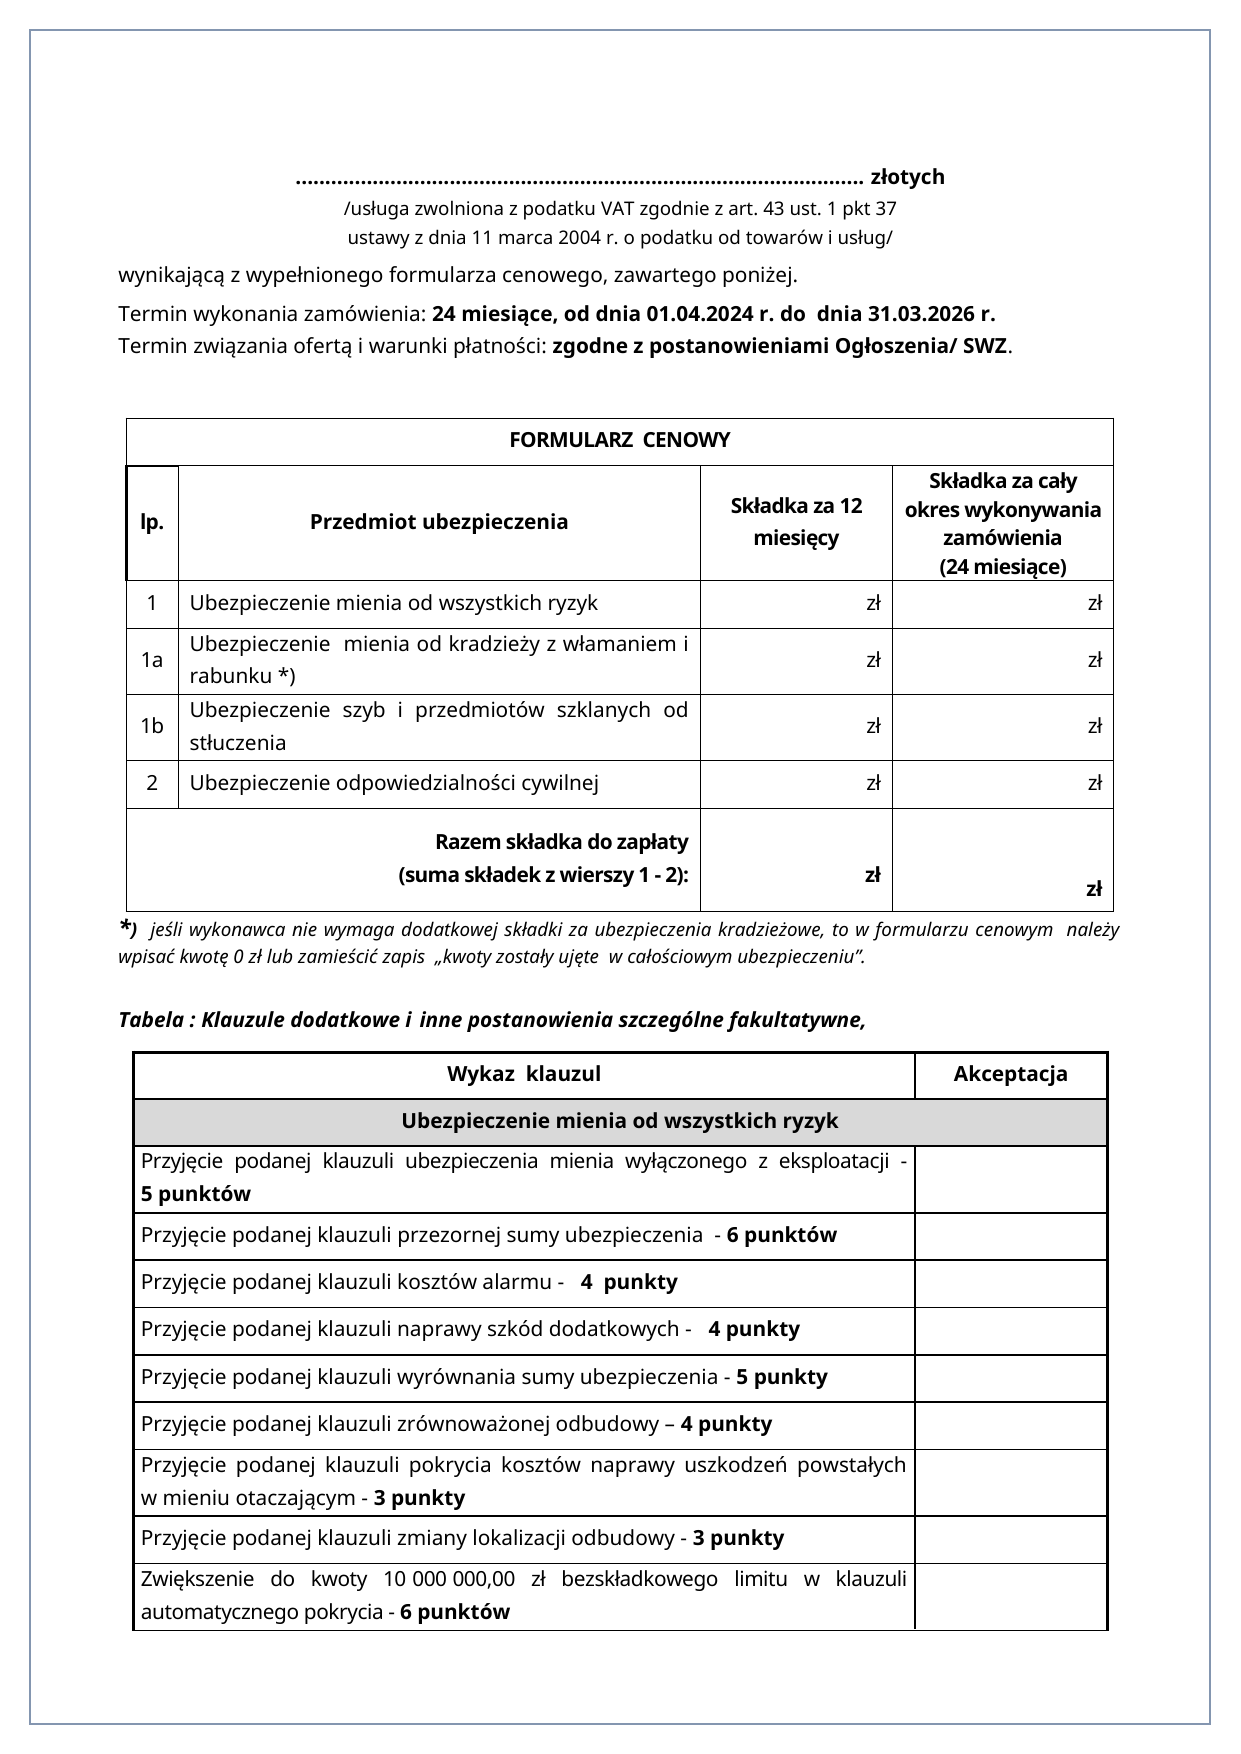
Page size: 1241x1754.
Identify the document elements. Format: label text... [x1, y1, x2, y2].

table_cell zł [893, 809, 1113, 911]
table_cell Zwiększenie do kwoty 10 000 000,00 zł bezskładkowego limitu w klauzuli automatycznego pokrycia - 6 punktów [135, 1564, 914, 1629]
text /usługa zwolniona z podatku VAT zgodnie z art. 43 ust. 1 pkt 37 [118, 195, 1122, 221]
text *) jeśli wykonawca nie wymaga dodatkowej składki za ubezpieczenia kradzieżowe, to w formularzu cenowym należy wpisać kwotę 0 zł lub zamieścić zapis „kwoty zostały ujęte w całościowym ubezpieczeniu”. [118, 912, 1122, 969]
table_cell [916, 1564, 1106, 1629]
table_cell zł [701, 761, 892, 808]
table_cell [916, 1356, 1106, 1401]
table_cell [916, 1517, 1106, 1563]
table_cell Ubezpieczenie szyb i przedmiotów szklanych od stłuczenia [179, 695, 700, 760]
table_cell Ubezpieczenie mienia od kradzieży z włamaniem i rabunku *) [179, 629, 700, 694]
table_cell zł [701, 809, 892, 911]
text Tabela : Klauzule dodatkowe i inne postanowienia szczególne fakultatywne, [118, 1005, 1122, 1034]
table_cell zł [893, 629, 1113, 694]
table_cell zł [701, 695, 892, 760]
text Termin związania ofertą i warunki płatności: zgodne z postanowieniami Ogłoszenia/ SWZ. [118, 331, 1122, 360]
table_cell Przedmiot ubezpieczenia [179, 466, 700, 580]
table_cell [916, 1214, 1106, 1259]
table_cell Przyjęcie podanej klauzuli pokrycia kosztów naprawy uszkodzeń powstałych w mieniu otaczającym - 3 punkty [135, 1450, 914, 1515]
table_cell Przyjęcie podanej klauzuli kosztów alarmu - 4 punkty [135, 1261, 914, 1307]
table_cell Przyjęcie podanej klauzuli wyrównania sumy ubezpieczenia - 5 punkty [135, 1356, 914, 1401]
table_cell 1 [127, 581, 178, 628]
table_header Wykaz klauzul [135, 1054, 914, 1098]
table_cell Ubezpieczenie mienia od wszystkich ryzyk [135, 1100, 1106, 1145]
table_cell 1b [127, 695, 178, 760]
table_cell Ubezpieczenie odpowiedzialności cywilnej [179, 761, 700, 808]
table_cell Przyjęcie podanej klauzuli przezornej sumy ubezpieczenia - 6 punktów [135, 1214, 914, 1259]
table_header Akceptacja [916, 1054, 1106, 1098]
table_cell zł [701, 629, 892, 694]
table_cell zł [701, 581, 892, 628]
table_cell [916, 1147, 1106, 1212]
table_cell Razem składka do zapłaty (suma składek z wierszy 1 - 2): [127, 809, 700, 911]
table_header FORMULARZ CENOWY [127, 419, 1113, 465]
table_cell Przyjęcie podanej klauzuli zrównoważonej odbudowy – 4 punkty [135, 1403, 914, 1448]
table_cell Przyjęcie podanej klauzuli zmiany lokalizacji odbudowy - 3 punkty [135, 1517, 914, 1563]
table_cell 1a [127, 629, 178, 694]
table_cell Ubezpieczenie mienia od wszystkich ryzyk [179, 581, 700, 628]
table_cell 2 [127, 761, 178, 808]
table_cell [916, 1403, 1106, 1448]
table_cell Przyjęcie podanej klauzuli naprawy szkód dodatkowych - 4 punkty [135, 1308, 914, 1354]
table_cell Przyjęcie podanej klauzuli ubezpieczenia mienia wyłączonego z eksploatacji - 5 punktów [135, 1147, 914, 1212]
table_cell zł [893, 761, 1113, 808]
table_cell Składka za 12 miesięcy [701, 466, 892, 580]
text wynikającą z wypełnionego formularza cenowego, zawartego poniżej. [118, 260, 1122, 288]
table_cell lp. [128, 467, 178, 580]
table_cell Składka za cały okres wykonywania zamówienia (24 miesiące) [893, 466, 1113, 580]
text ................................................................................................ złotych [118, 162, 1122, 191]
table_cell [916, 1450, 1106, 1515]
text ustawy z dnia 11 marca 2004 r. o podatku od towarów i usług/ [118, 224, 1122, 250]
text Termin wykonania zamówienia: 24 miesiące, od dnia 01.04.2024 r. do dnia 31.03.2026 r. [118, 299, 1122, 327]
table_cell [916, 1308, 1106, 1354]
table_cell zł [893, 581, 1113, 628]
table_cell [916, 1261, 1106, 1307]
table_cell zł [893, 695, 1113, 760]
